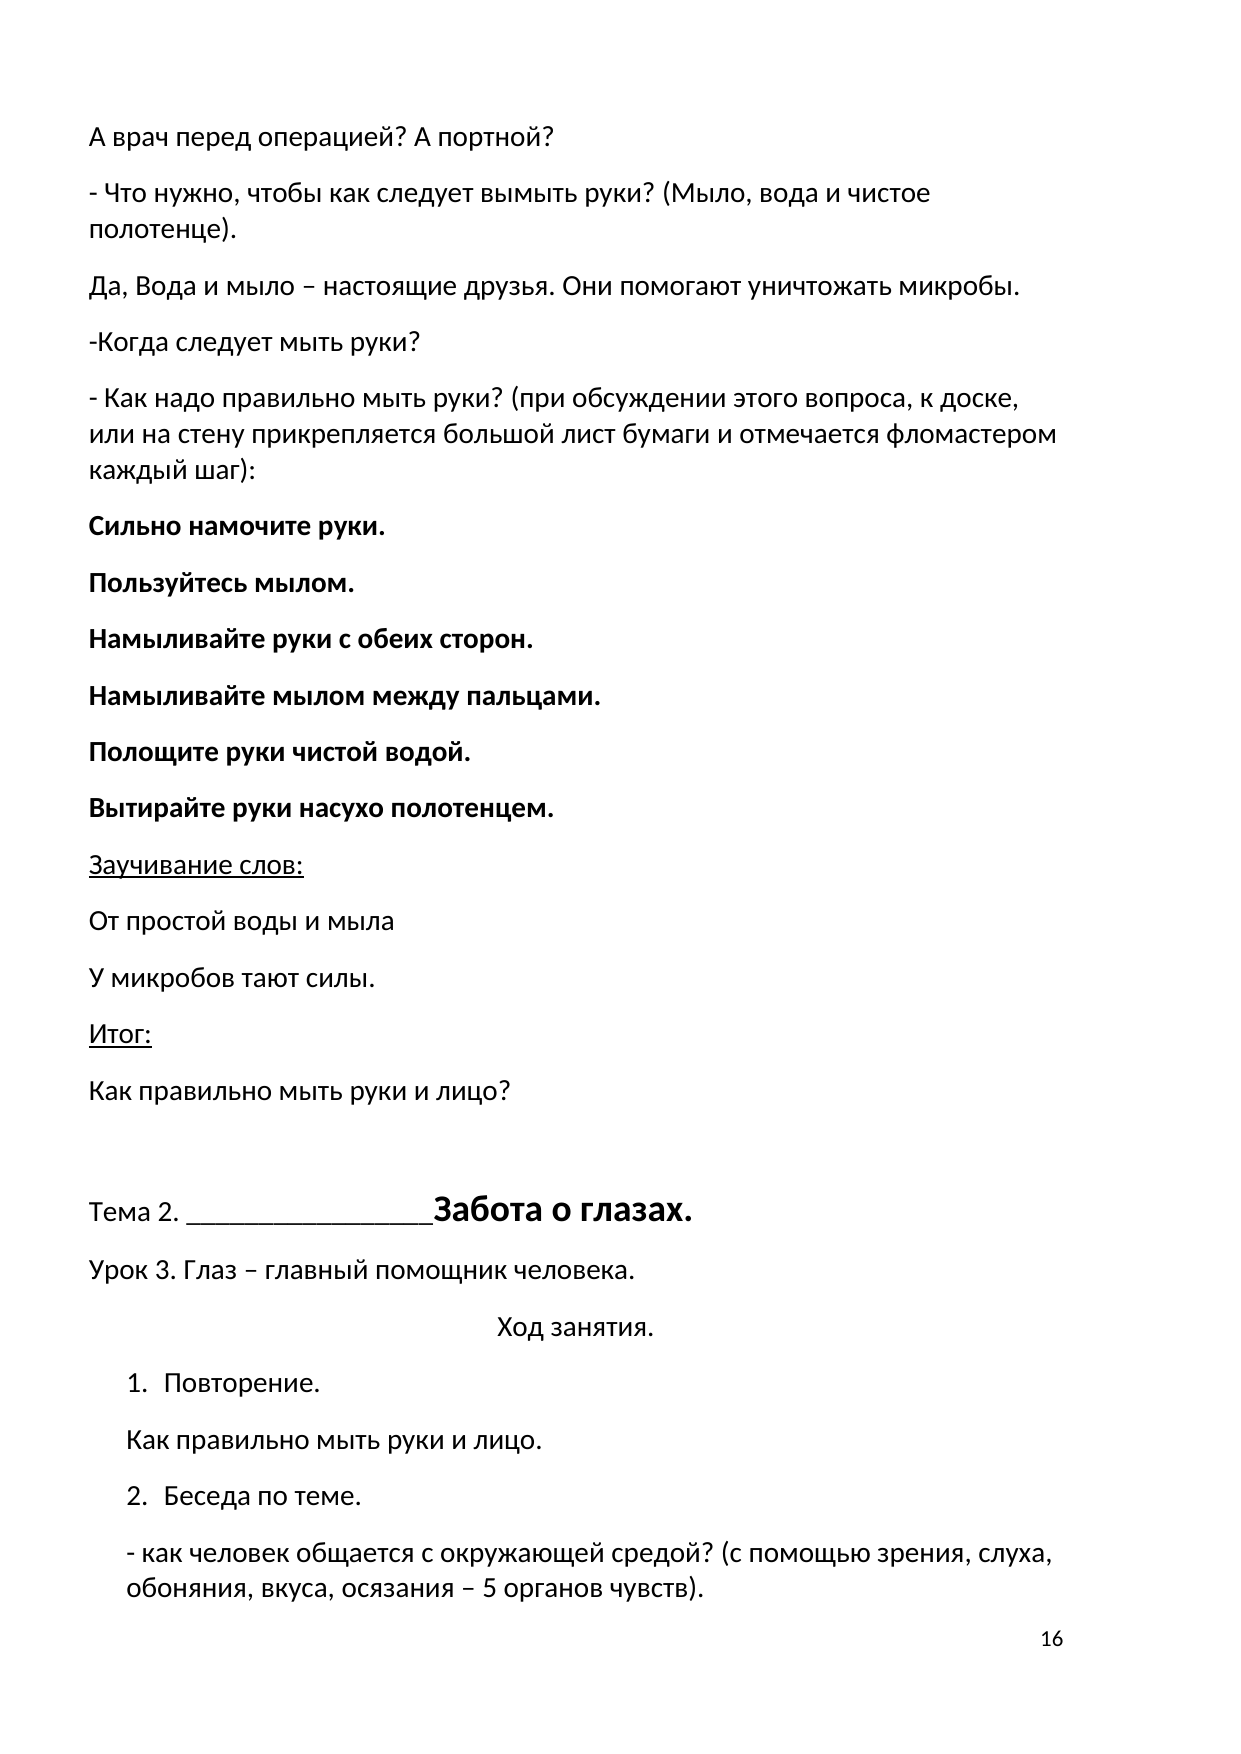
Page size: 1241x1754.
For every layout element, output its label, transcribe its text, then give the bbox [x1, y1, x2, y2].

text Ход занятия. [88, 1308, 1063, 1343]
text Тема 2. _________________Забота о глазах. [88, 1185, 1063, 1231]
text От простой воды и мыла [88, 902, 1063, 938]
text Заучивание слов: [88, 846, 1063, 882]
list Повторение. [126, 1364, 1063, 1400]
text Пользуйтесь мылом. [88, 564, 1063, 599]
text - как человек общается с окружающей средой? (с помощью зрения, слуха, обоняния, вкуса, осязания – 5 органов чувств). [126, 1534, 1063, 1605]
list Беседа по теме. [126, 1477, 1063, 1513]
text Как правильно мыть руки и лицо. [126, 1421, 1063, 1456]
text Намыливайте руки с обеих сторон. [88, 620, 1063, 656]
text Итог: [88, 1015, 1063, 1051]
text - Что нужно, чтобы как следует вымыть руки? (Мыло, вода и чистое полотенце). [88, 174, 1063, 246]
text А врач перед операцией? А портной? [88, 118, 1063, 154]
text Полощите руки чистой водой. [88, 733, 1063, 769]
text Намыливайте мылом между пальцами. [88, 677, 1063, 712]
text Да, Вода и мыло – настоящие друзья. Они помогают уничтожать микробы. [88, 267, 1063, 302]
text Урок 3. Глаз – главный помощник человека. [88, 1251, 1063, 1287]
text - Как надо правильно мыть руки? (при обсуждении этого вопроса, к доске, или на стену прикрепляется большой лист бумаги и отмечается фломастером каждый шаг): [88, 379, 1063, 486]
text У микробов тают силы. [88, 959, 1063, 994]
text Как правильно мыть руки и лицо? [88, 1072, 1063, 1107]
text -Когда следует мыть руки? [88, 323, 1063, 359]
text Вытирайте руки насухо полотенцем. [88, 789, 1063, 825]
text Сильно намочите руки. [88, 507, 1063, 543]
